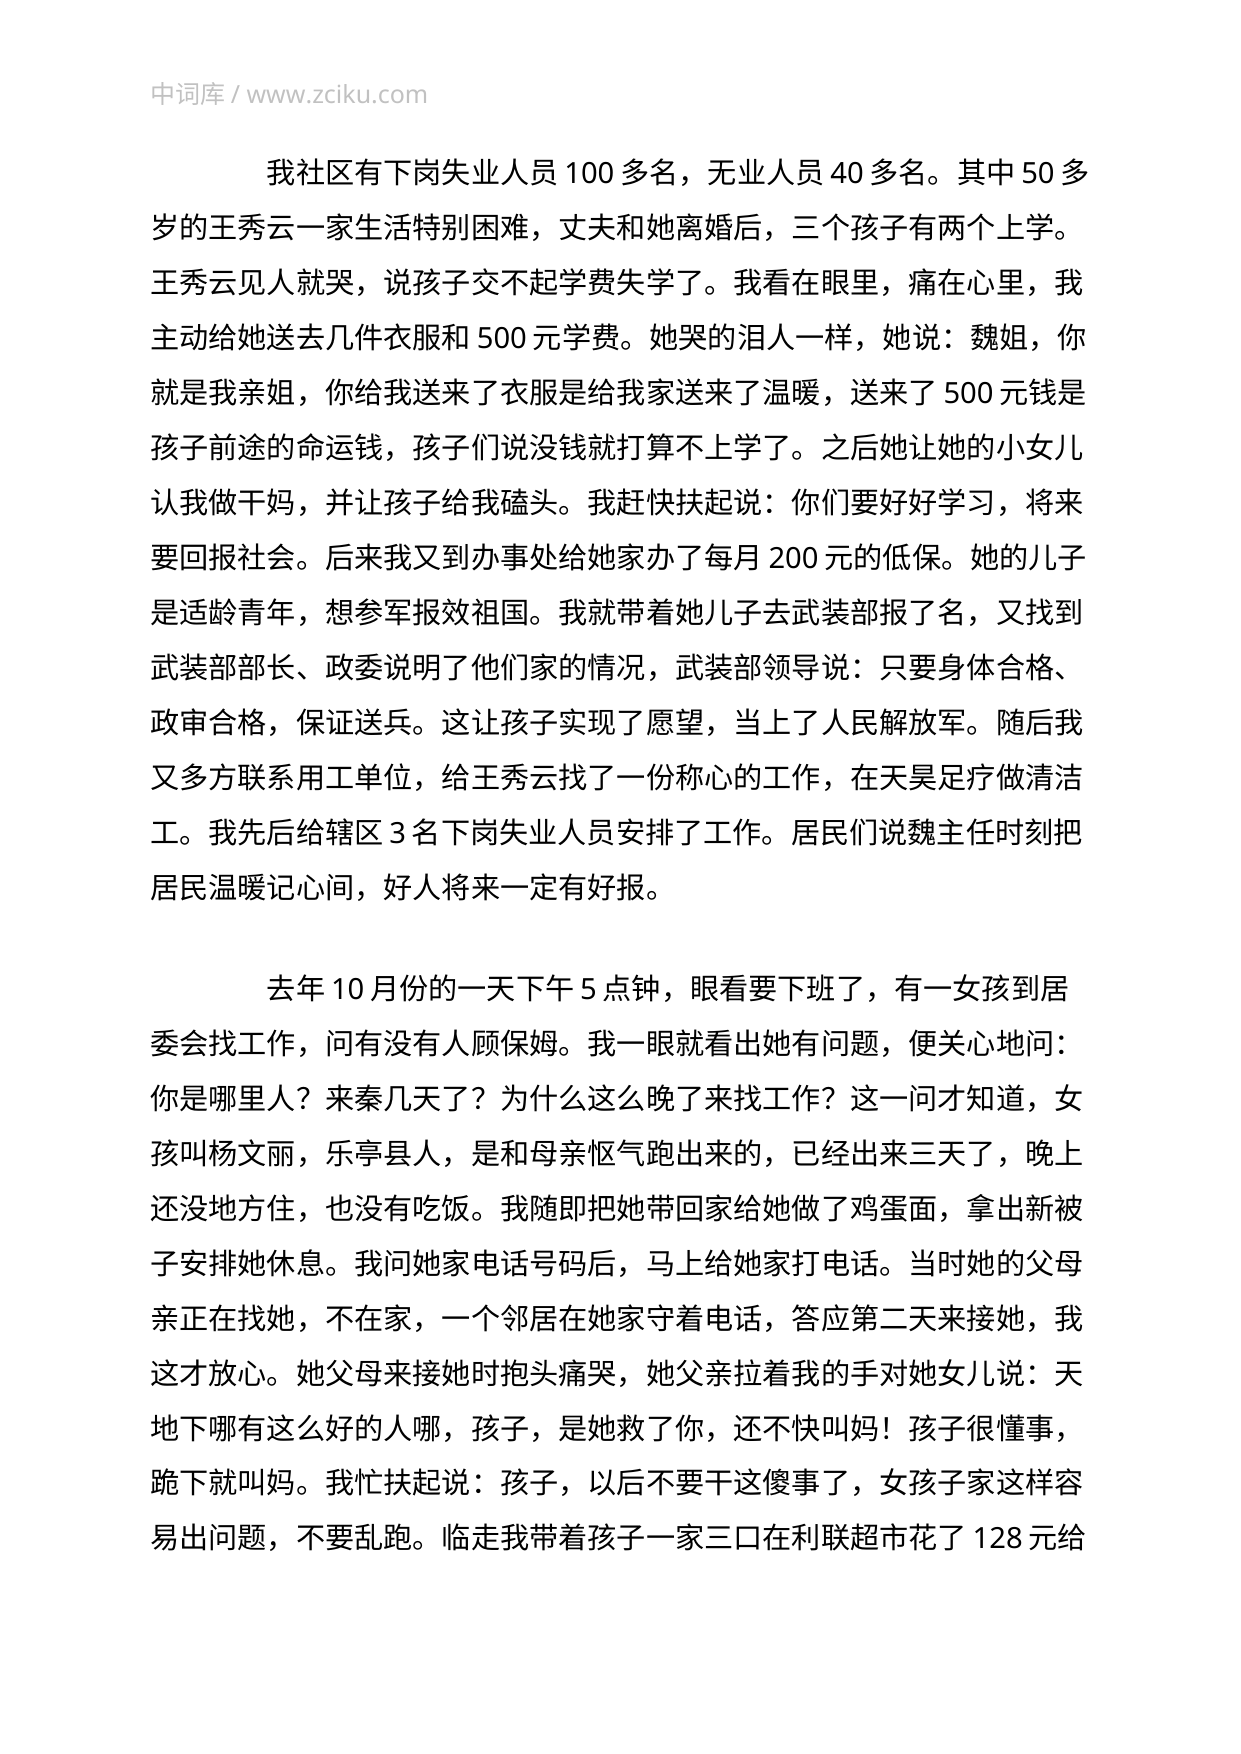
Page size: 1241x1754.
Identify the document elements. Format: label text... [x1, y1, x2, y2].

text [150, 966, 1090, 1557]
text 我社区有下岗失业人员100多名，无业人员40多名。其中50多岁的王秀云一家生活特别困难，丈夫和她离婚后，三个孩子有两个上学。王秀云见人就哭，说孩子交不起学费失学了。我看在眼里，痛在心里，我主动给她送去几件衣服和500元学费。她哭的泪人一样，她说：魏姐，你就是我亲姐，你给我送来了衣服是给我家送来了温暖，送来了500元钱是孩子前途的命运钱，孩子们说没钱就打算不上学了。之后她让她的小女儿认我做干妈，并让孩子给我磕头。我赶快扶起说：你们要好好学习，将来要回报社会。后来我又到办事处给她家办了每月200元的低保。她的儿子是适龄青年，想参军报效祖国。我就带着她儿子去武装部报了名，又找到武装部部长、政委说明了他们家的情况，武装部领导说：只要身体合格、政审合格，保证送兵。这让孩子实现了愿望，当上了人民解放军。随后我又多方联系用工单位，给王秀云找了一份称心的工作，在天昊足疗做清洁工。我先后给辖区3名下岗失业人员安排了工作。居民们说魏主任时刻把居民温暖记心间，好人将来一定有好报。 [150, 150, 1090, 906]
